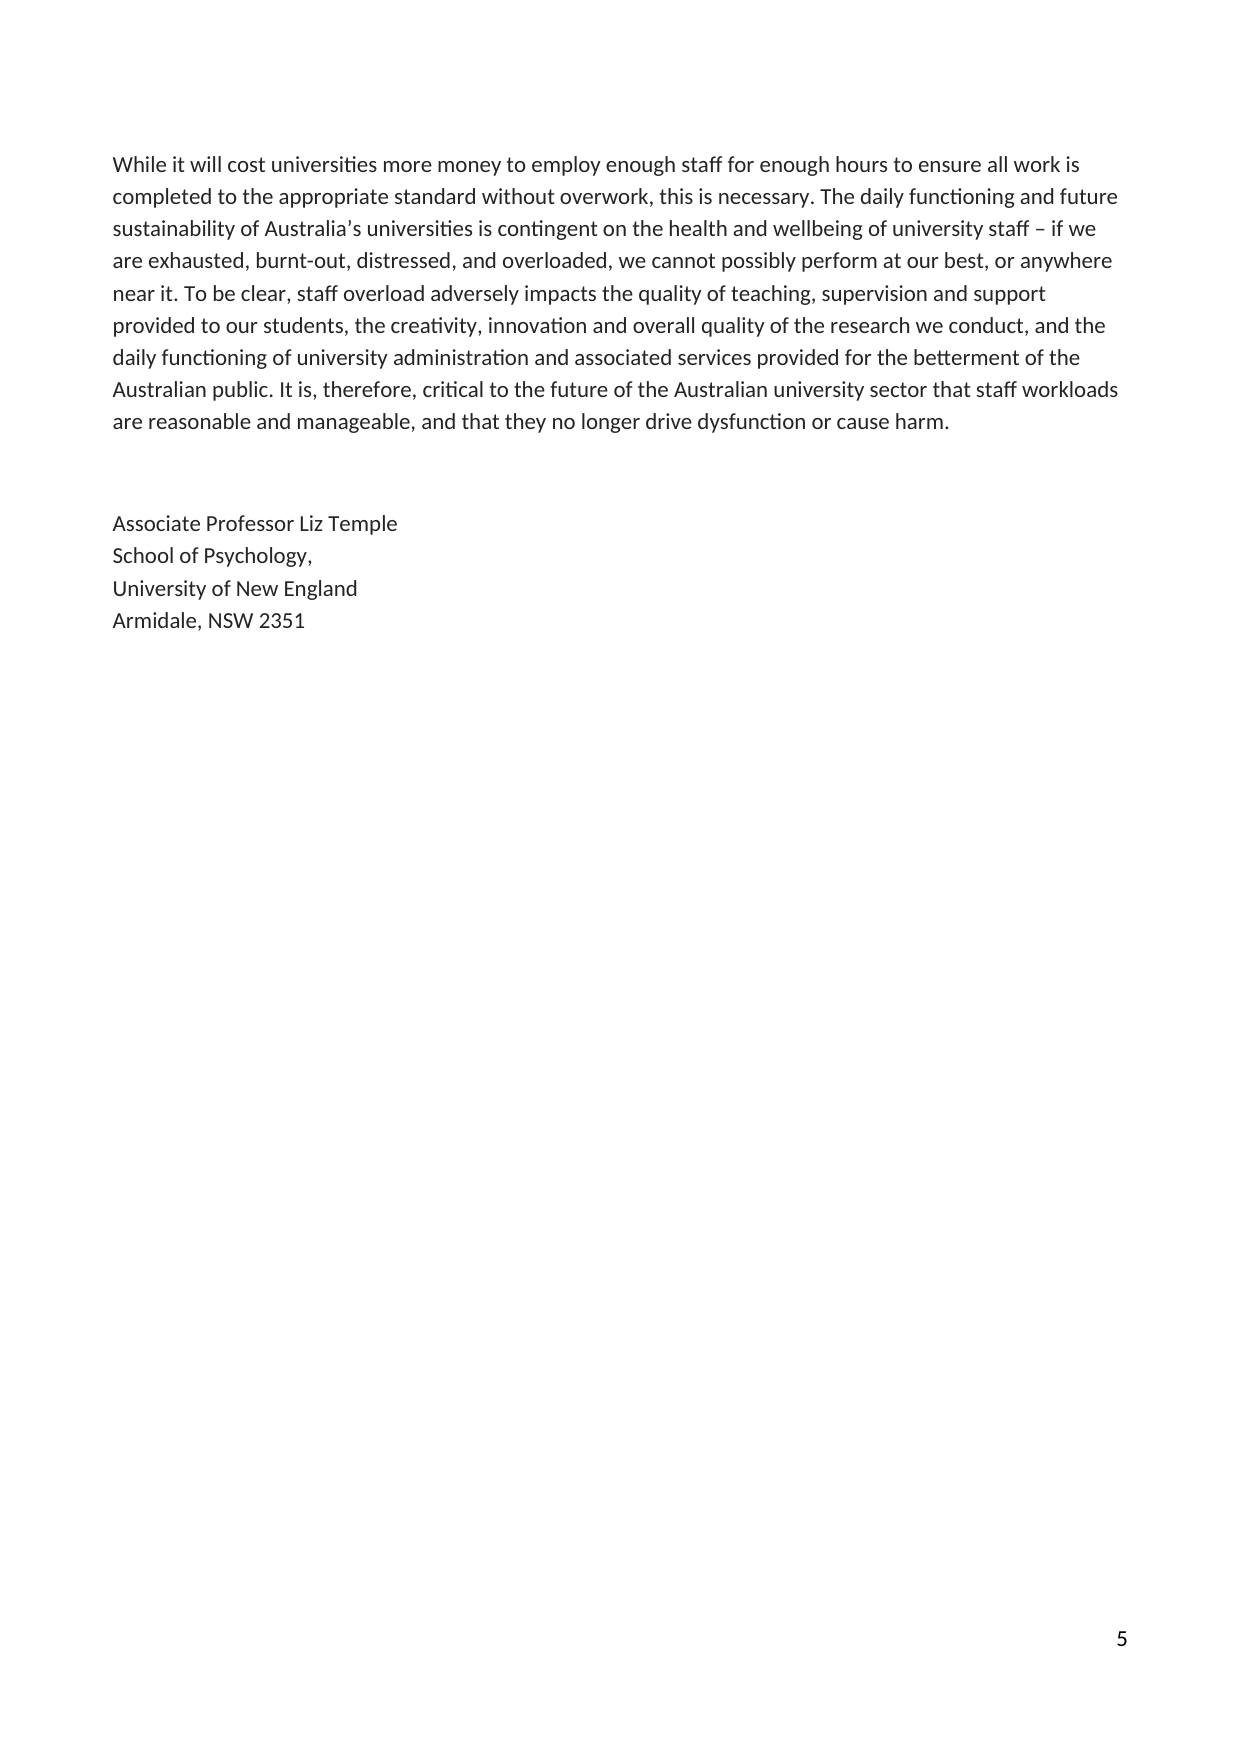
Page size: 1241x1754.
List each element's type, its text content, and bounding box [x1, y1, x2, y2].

text Armidale, NSW 2351 [112, 606, 1128, 634]
text University of New England [112, 574, 1128, 602]
text Associate Professor Liz Temple [112, 509, 1128, 537]
text While it will cost universities more money to employ enough staff for enough hours to ensure all work is completed to the appropriate standard without overwork, this is necessary. The daily functioning and future sustainability of Australia’s universities is contingent on the health and wellbeing of university staff – if we are exhausted, burnt-out, distressed, and overloaded, we cannot possibly perform at our best, or anywhere near it. To be clear, staff overload adversely impacts the quality of teaching, supervision and support provided to our students, the creativity, innovation and overall quality of the research we conduct, and the daily functioning of university administration and associated services provided for the betterment of the Australian public. It is, therefore, critical to the future of the Australian university sector that staff workloads are reasonable and manageable, and that they no longer drive dysfunction or cause harm. [112, 150, 1128, 436]
text School of Psychology, [112, 542, 1128, 569]
